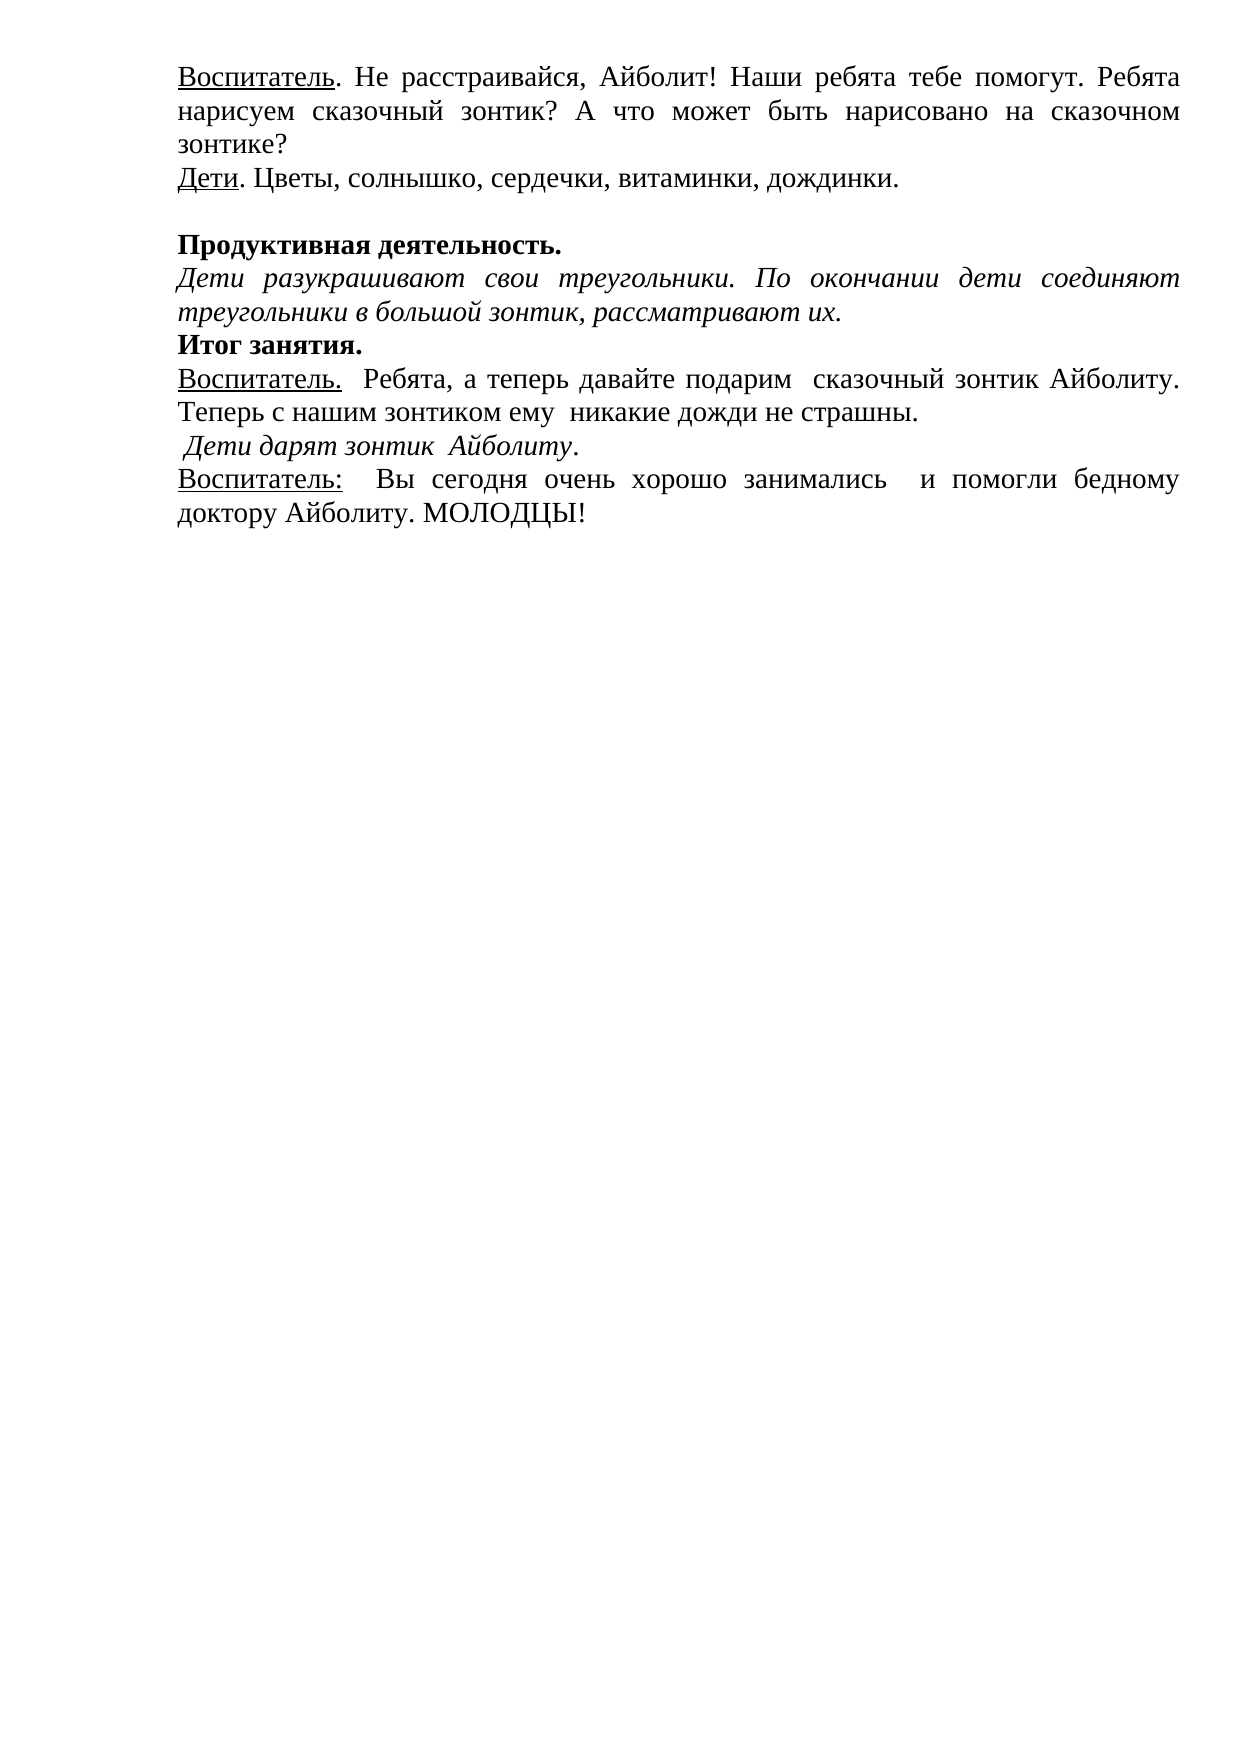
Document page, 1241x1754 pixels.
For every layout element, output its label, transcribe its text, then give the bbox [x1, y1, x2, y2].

text Воспитатель. Ребята, а теперь давайте подарим сказочный зонтик Айболиту. Теперь с нашим зонтиком ему никакие дожди не страшны. [177, 361, 1181, 428]
text Продуктивная деятельность. [177, 227, 1181, 260]
text Дети разукрашивают свои треугольники. По окончании дети соединяют треугольники в большой зонтик, рассматривают их. [177, 260, 1181, 327]
text Итог занятия. [177, 327, 1181, 361]
text Воспитатель. Не расстраивайся, Айболит! Наши ребята тебе помогут. Ребята нарисуем сказочный зонтик? А что может быть нарисовано на сказочном зонтике? [177, 59, 1181, 160]
text Воспитатель: Вы сегодня очень хорошо занимались и помогли бедному доктору Айболиту. МОЛОДЦЫ! [177, 462, 1181, 529]
text Дети дарят зонтик Айболиту. [177, 428, 1181, 462]
text Дети. Цветы, солнышко, сердечки, витаминки, дождинки. [177, 160, 1181, 193]
